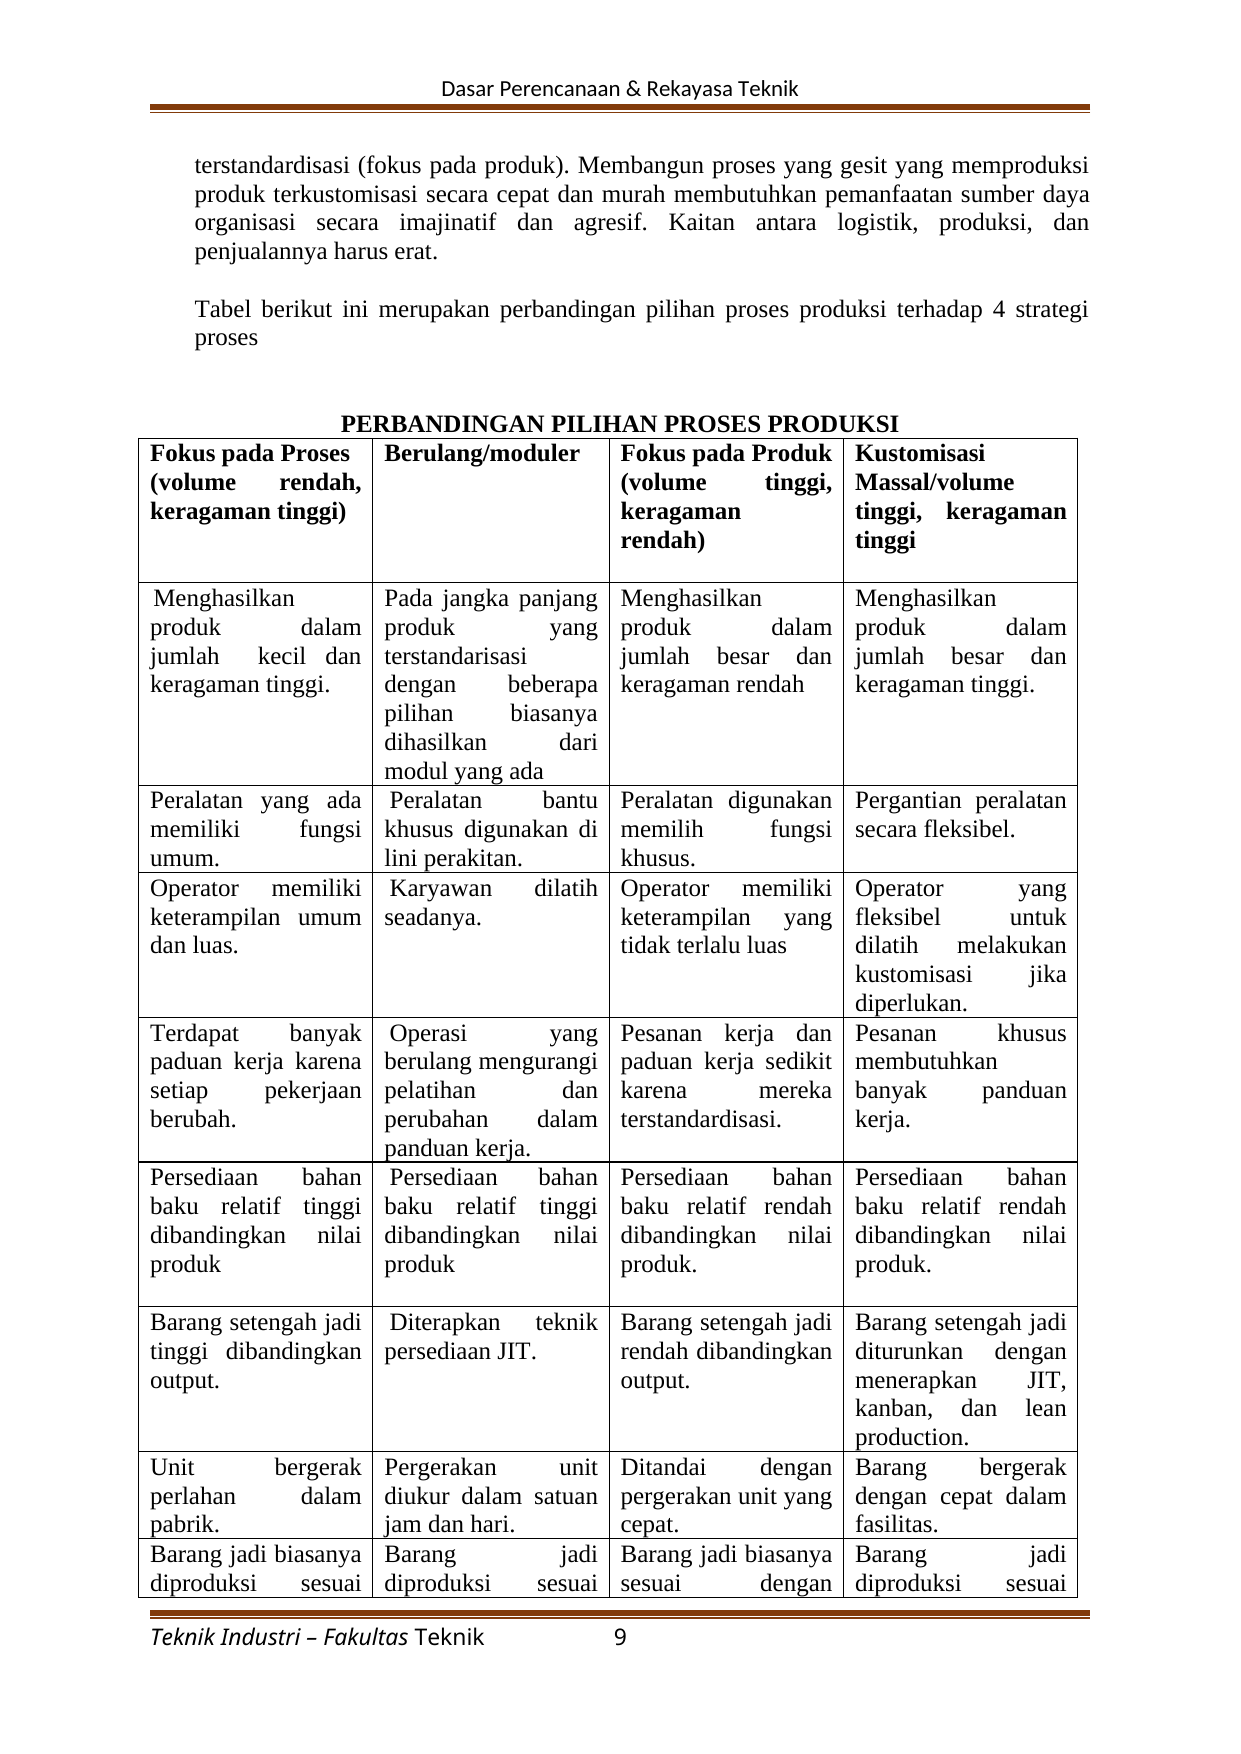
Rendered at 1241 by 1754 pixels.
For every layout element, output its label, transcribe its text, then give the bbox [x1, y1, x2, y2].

table_cell Operator memiliki keterampilan yang tidak terlalu luas [610, 873, 843, 1017]
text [194, 150, 1090, 265]
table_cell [844, 1539, 1077, 1597]
table_cell Pesanan kerja dan paduan kerja sedikit karena mereka terstandardisasi. [610, 1018, 843, 1161]
table_cell Peralatan digunakan memilih fungsi khusus. [610, 786, 843, 872]
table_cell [373, 1539, 609, 1597]
text PERBANDINGAN PILIHAN PROSES PRODUKSI [150, 409, 1090, 437]
table_header Kustomisasi Massal/volume tinggi, keragaman tinggi [844, 439, 1077, 582]
table_cell Pesanan khusus membutuhkan banyak panduan kerja. [844, 1018, 1077, 1161]
table_cell Persediaan bahan baku relatif tinggi dibandingkan nilai produk [139, 1163, 372, 1306]
table_cell Peralatan bantu khusus digunakan di lini perakitan. [373, 786, 609, 872]
table_cell Peralatan yang ada memiliki fungsi umum. [139, 786, 372, 872]
table_cell Operasi yang berulang mengurangi pelatihan dan perubahan dalam panduan kerja. [373, 1018, 609, 1161]
table_cell Menghasilkan produk dalam jumlah kecil dan keragaman tinggi. [139, 583, 372, 784]
table_header Berulang/moduler [373, 439, 609, 582]
table_cell Karyawan dilatih seadanya. [373, 873, 609, 1017]
table_cell Pergerakan unit diukur dalam satuan jam dan hari. [373, 1452, 609, 1538]
table_cell Operator yang fleksibel untuk dilatih melakukan kustomisasi jika diperlukan. [844, 873, 1077, 1017]
table_cell Persediaan bahan baku relatif rendah dibandingkan nilai produk. [610, 1163, 843, 1306]
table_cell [610, 1539, 843, 1597]
table_cell Ditandai dengan pergerakan unit yang cepat. [610, 1452, 843, 1538]
table_cell Persediaan bahan baku relatif rendah dibandingkan nilai produk. [844, 1163, 1077, 1306]
table_header Fokus pada Produk (volume tinggi, keragaman rendah) [610, 439, 843, 582]
table_cell Operator memiliki keterampilan umum dan luas. [139, 873, 372, 1017]
table_cell Unit bergerak perlahan dalam pabrik. [139, 1452, 372, 1538]
table_cell Persediaan bahan baku relatif tinggi dibandingkan nilai produk [373, 1163, 609, 1306]
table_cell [139, 1539, 372, 1597]
table_cell Pergantian peralatan secara fleksibel. [844, 786, 1077, 872]
table_cell Barang setengah jadi tinggi dibandingkan output. [139, 1307, 372, 1451]
table_cell Menghasilkan produk dalam jumlah besar dan keragaman rendah [610, 583, 843, 784]
table_cell Pada jangka panjang produk yang terstandarisasi dengan beberapa pilihan biasanya dihasilkan dari modul yang ada [373, 583, 609, 784]
table_cell Barang setengah jadi diturunkan dengan menerapkan JIT, kanban, dan lean production. [844, 1307, 1077, 1451]
table_header Fokus pada Proses (volume rendah, keragaman tinggi) [139, 439, 372, 582]
table_cell Barang setengah jadi rendah dibandingkan output. [610, 1307, 843, 1451]
table_cell Diterapkan teknik persediaan JIT. [373, 1307, 609, 1451]
table_cell Barang bergerak dengan cepat dalam fasilitas. [844, 1452, 1077, 1538]
text Tabel berikut ini merupakan perbandingan pilihan proses produksi terhadap 4 strategi proses [194, 294, 1090, 351]
table_cell Menghasilkan produk dalam jumlah besar dan keragaman tinggi. [844, 583, 1077, 784]
table_cell Terdapat banyak paduan kerja karena setiap pekerjaan berubah. [139, 1018, 372, 1161]
